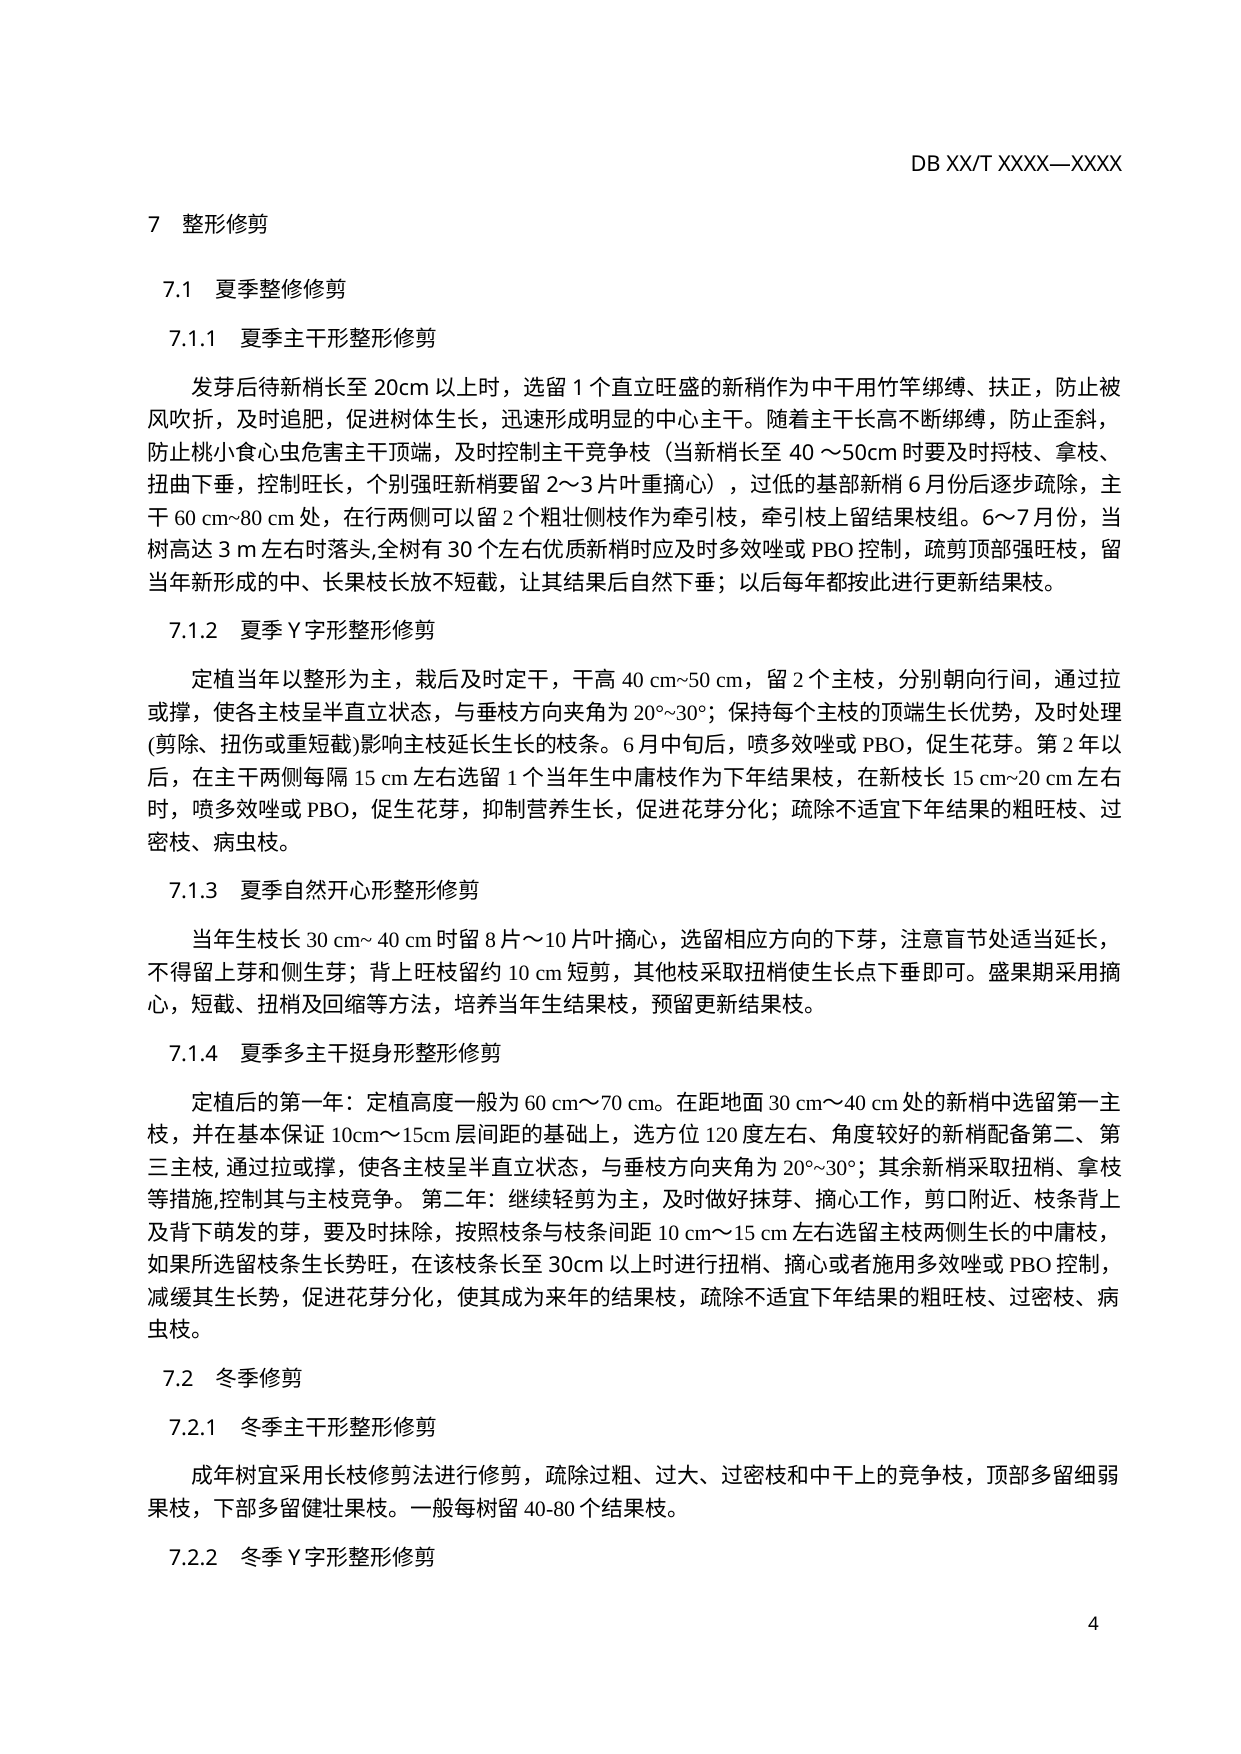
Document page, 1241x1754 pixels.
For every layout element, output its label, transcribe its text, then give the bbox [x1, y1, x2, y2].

text 夏季自然开心形整形修剪 [148, 873, 1122, 906]
text 成年树宜采用长枝修剪法进行修剪，疏除过粗、过大、过密枝和中干上的竞争枝，顶部多留细弱果枝，下部多留健壮果枝。一般每树留40-80个结果枝。 [148, 1458, 1122, 1523]
text 定植后的第一年：‌定植高度一般为60 cm～70 cm。‌在距地面30 cm～40 cm处的新梢中选留第一主枝，‌并在基本保证10cm～15cm层间距的基础上，‌选方位120度左右、‌角度较好的新梢配备第二、‌第三主枝, 通过拉或撑，使各主枝呈半直立状态，与垂枝方向夹角为20°~30°；‌其余新梢采取扭梢、‌拿枝等措施,控制其与主枝竞争。 ‌第二年：‌继续轻剪为主，‌及时做好抹芽、‌摘心工作，剪口附近、‌枝条背上及背下萌发的芽，‌要及时抺除，‌‌按照枝条与枝条间距10 cm～15 cm左右选留主枝两侧生长的中庸枝，‌‌如果所选留枝条生长势旺，‌在该枝条长至30cm以上时进行扭梢、‌摘心或者施用多效唑或PBO控制，减缓其生长势，促进花芽分化，使其成为来年的结果枝，疏除不适宜下年结果的粗旺枝、过密枝、病虫枝。‌ [148, 1084, 1122, 1344]
text 发芽后待新梢长至20cm以上时，选留1个直立旺盛的新稍作为中干用竹竿绑缚、扶正，防止被风吹折，及时追肥，促进树体生长，迅速形成明显的中心主干。随着主干长高不断绑缚，防止歪斜，防止桃小食心虫危害主干顶端，及时控制主干竞争枝（当新梢长至40 ～50cm时要及时捋枝、拿枝、扭曲下垂，控制旺长，个别强旺新梢要留2～3片叶重摘心），过低的基部新梢6月份后逐步疏除，主干60 cm~80 cm处，在行两侧可以留2个粗壮侧枝作为牵引枝，牵引枝上留结果枝组。6～7月份，当树高达3 m左右时落头,全树有30个左右优质新梢时应及时多效唑或PBO控制，疏剪顶部强旺枝，留当年新形成的中、长果枝长放不短截，让其结果后自然下垂；以后每年都按此进行更新结果枝。 [148, 369, 1122, 597]
text 整形修剪 [148, 207, 1122, 239]
text 冬季主干形整形修剪 [148, 1409, 1122, 1442]
text 定植当年以整形为主，栽后及时定干，干高40 cm~50 cm，留2个主枝，分别朝向行间，通过拉或撑，使各主枝呈半直立状态，与垂枝方向夹角为20°~30°；保持每个主枝的顶端生长优势，及时处理(剪除、扭伤或重短截)影响主枝延长生长的枝条。6月中旬后，喷多效唑或PBO，促生花芽。第2年以后，在主干两侧每隔15 cm左右选留1个当年生中庸枝作为下年结果枝，在新枝长15 cm~20 cm左右时，喷多效唑或PBO，促生花芽，抑制营养生长，促进花芽分化；疏除不适宜下年结果的粗旺枝、过密枝、病虫枝。 [148, 662, 1122, 857]
text 当年生枝长30 cm~ 40 cm时留8片～10片叶摘心，选留相应方向的下芽，注意盲节处适当延长，不得留上芽和侧生芽；背上旺枝留约10 cm短剪，其他枝采取扭梢使生长点下垂即可。盛果期采用摘心，短截、扭梢及回缩等方法，培养当年生结果枝，预留更新结果枝。 [148, 922, 1122, 1019]
text 冬季修剪 [162, 1361, 1122, 1393]
text 夏季整修修剪 [162, 272, 1122, 304]
text 冬季Y字形整形修剪 [148, 1539, 1122, 1572]
text 夏季Y字形整形修剪 [148, 613, 1122, 646]
text 夏季主干形整形修剪 [148, 321, 1122, 353]
text 夏季多主干挺身形整形修剪 [148, 1036, 1122, 1068]
